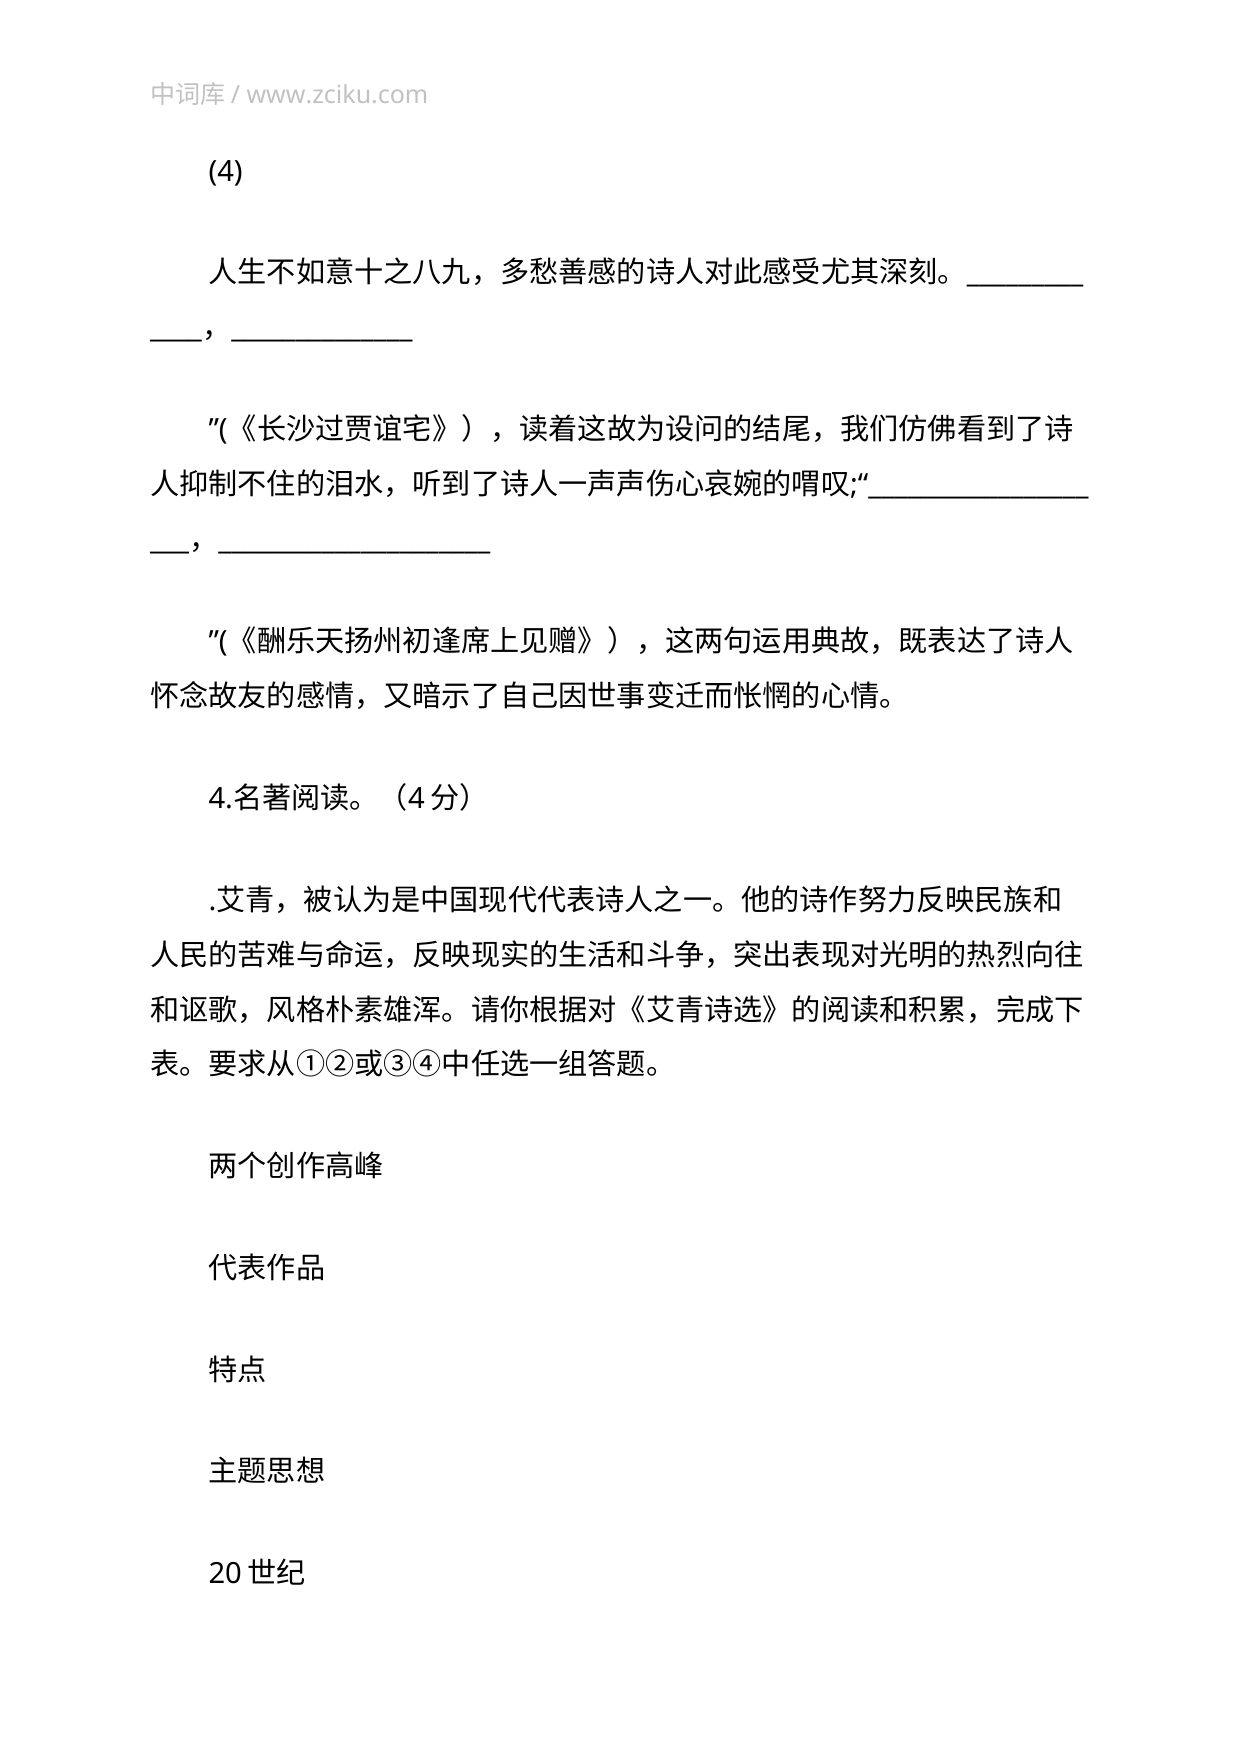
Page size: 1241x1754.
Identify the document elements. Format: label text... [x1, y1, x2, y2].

text 代表作品 [150, 1244, 1090, 1287]
text 人生不如意十之八九，多愁善感的诗人对此感受尤其深刻。_____________，______________ [150, 248, 1090, 346]
text ”(《长沙过贾谊宅》），读着这故为设问的结尾，我们仿佛看到了诗人抑制不住的泪水，听到了诗人一声声伤心哀婉的喟叹;“____________________，_____________________ [150, 405, 1090, 558]
text .艾青，被认为是中国现代代表诗人之一。他的诗作努力反映民族和人民的苦难与命运，反映现实的生活和斗争，突出表现对光明的热烈向往和讴歌，风格朴素雄浑。请你根据对《艾青诗选》的阅读和积累，完成下表。要求从①②或③④中任选一组答题。 [150, 876, 1090, 1083]
text 特点 [150, 1346, 1090, 1388]
text 主题思想 [150, 1448, 1090, 1490]
text 4.名著阅读。（4分） [150, 774, 1090, 817]
text (4) [150, 150, 1090, 190]
text ”(《酬乐天扬州初逢席上见赠》），这两句运用典故，既表达了诗人怀念故友的感情，又暗示了自己因世事变迁而怅惘的心情。 [150, 617, 1090, 715]
text 两个创作高峰 [150, 1143, 1090, 1185]
text 20世纪 [150, 1550, 1090, 1592]
